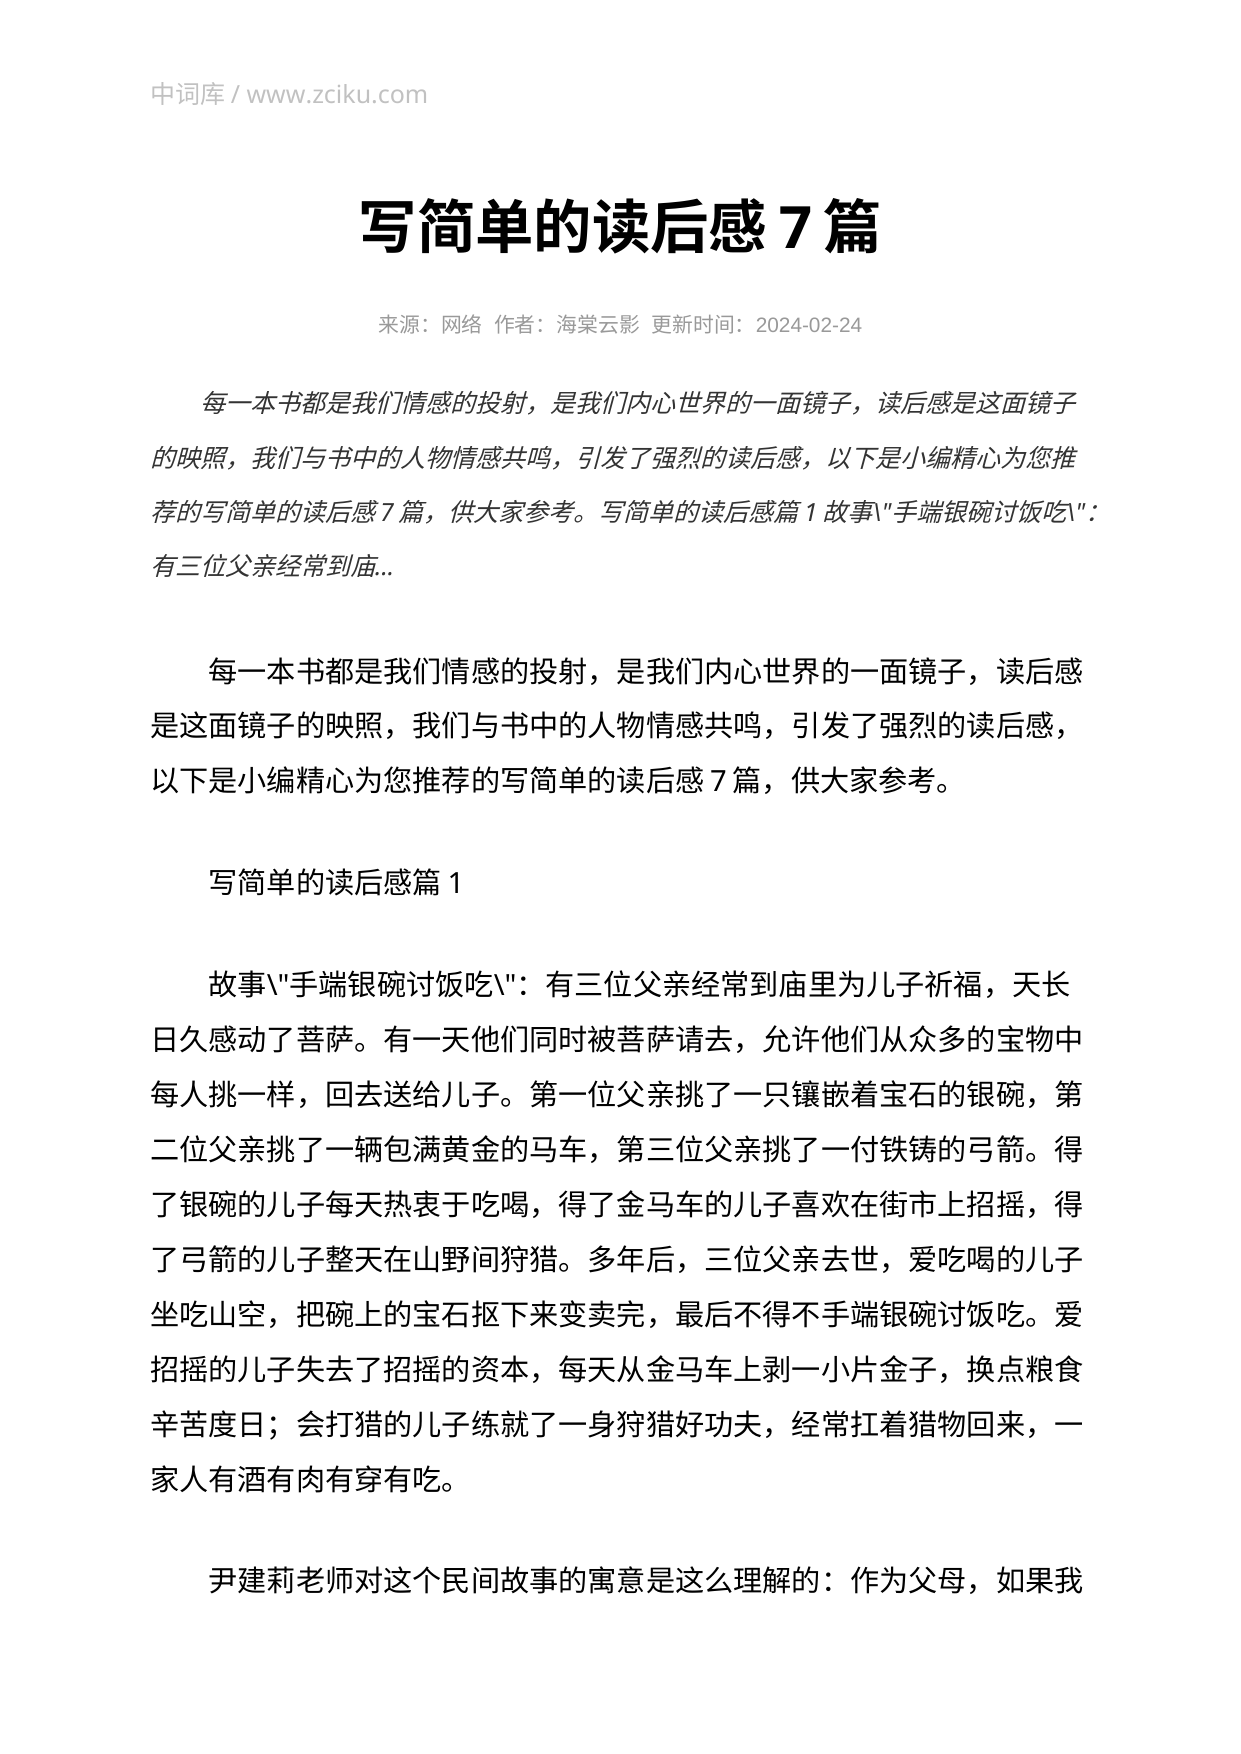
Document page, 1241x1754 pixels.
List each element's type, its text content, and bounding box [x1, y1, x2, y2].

text 每一本书都是我们情感的投射，是我们内心世界的一面镜子，读后感是这面镜子的映照，我们与书中的人物情感共鸣，引发了强烈的读后感，以下是小编精心为您推荐的写简单的读后感7篇，供大家参考。 [150, 648, 1090, 800]
text 来源：网络 作者：海棠云影 更新时间：2024-02-24 [150, 313, 1090, 337]
text 每一本书都是我们情感的投射，是我们内心世界的一面镜子，读后感是这面镜子的映照，我们与书中的人物情感共鸣，引发了强烈的读后感，以下是小编精心为您推荐的写简单的读后感7篇，供大家参考。写简单的读后感篇1故事\"手端银碗讨饭吃\"：有三位父亲经常到庙... [150, 384, 1090, 583]
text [150, 1558, 1090, 1600]
text 故事\"手端银碗讨饭吃\"：有三位父亲经常到庙里为儿子祈福，天长日久感动了菩萨。有一天他们同时被菩萨请去，允许他们从众多的宝物中每人挑一样，回去送给儿子。第一位父亲挑了一只镶嵌着宝石的银碗，第二位父亲挑了一辆包满黄金的马车，第三位父亲挑了一付铁铸的弓箭。得了银碗的儿子每天热衷于吃喝，得了金马车的儿子喜欢在街市上招摇，得了弓箭的儿子整天在山野间狩猎。多年后，三位父亲去世，爱吃喝的儿子坐吃山空，把碗上的宝石抠下来变卖完，最后不得不手端银碗讨饭吃。爱招摇的儿子失去了招摇的资本，每天从金马车上剥一小片金子，换点粮食辛苦度日；会打猎的儿子练就了一身狩猎好功夫，经常扛着猎物回来，一家人有酒有肉有穿有吃。 [150, 962, 1090, 1498]
text 写简单的读后感篇1 [150, 860, 1090, 902]
subtitle 写简单的读后感7篇 [150, 181, 1090, 266]
